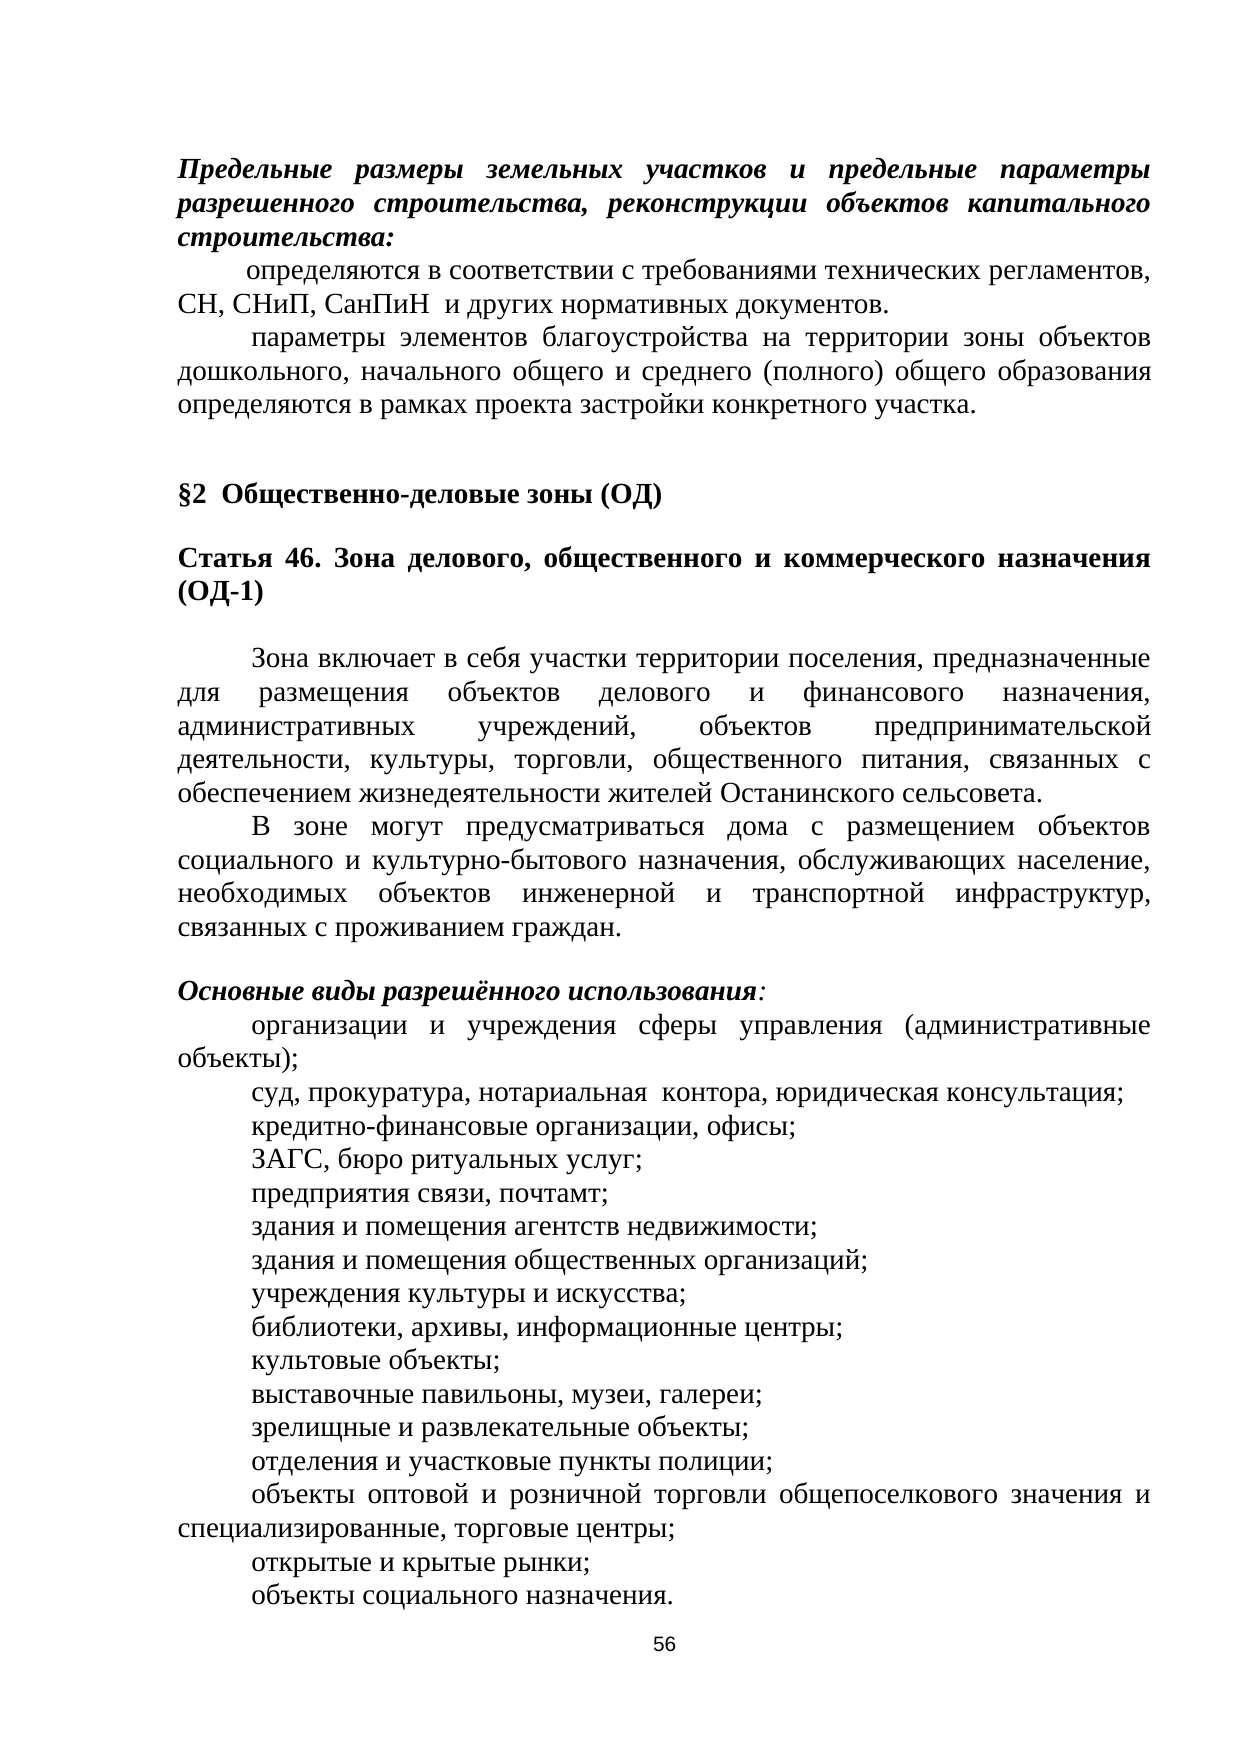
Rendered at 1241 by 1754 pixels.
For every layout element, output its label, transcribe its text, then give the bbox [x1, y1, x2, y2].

subtitle суд, прокуратура, нотариальная контора, юридическая консультация; [177, 1074, 1152, 1108]
text зрелищные и развлекательные объекты; [177, 1409, 1152, 1443]
text параметры элементов благоустройства на территории зоны объектов дошкольного, начального общего и среднего (полного) общего образования определяются в рамках проекта застройки конкретного участка. [177, 319, 1152, 420]
text объекты оптовой и розничной торговли общепоселкового значения и специализированные, торговые центры; [177, 1477, 1152, 1544]
subtitle открытые и крытые рынки; [177, 1544, 1152, 1577]
text организации и учреждения сферы управления (административные объекты); [177, 1007, 1152, 1074]
subtitle Предельные размеры земельных участков и предельные параметры разрешенного строительства, реконструкции объектов капитального строительства: [177, 152, 1152, 252]
text отделения и участковые пункты полиции; [177, 1443, 1152, 1477]
text В зоне могут предусматриваться дома с размещением объектов социального и культурно-бытового назначения, обслуживающих население, необходимых объектов инженерной и транспортной инфраструктур, связанных с проживанием граждан. [177, 808, 1152, 942]
subtitle §2 Общественно-деловые зоны (ОД) [177, 476, 1152, 510]
subtitle здания и помещения общественных организаций; [177, 1242, 1152, 1275]
subtitle здания и помещения агентств недвижимости; [177, 1208, 1152, 1242]
text кредитно-финансовые организации, офисы; [177, 1108, 1152, 1141]
subtitle Статья 46. Зона делового, общественного и коммерческого назначения (ОД-1) [177, 540, 1152, 607]
text предприятия связи, почтамт; [177, 1175, 1152, 1208]
text определяются в соответствии с требованиями технических регламентов, СН, СНиП, СанПиН и других нормативных документов. [177, 252, 1152, 319]
text выставочные павильоны, музеи, галереи; [177, 1376, 1152, 1409]
text учреждения культуры и искусства; [177, 1275, 1152, 1309]
text ЗАГС, бюро ритуальных услуг; [177, 1141, 1152, 1175]
subtitle объекты социального назначения. [177, 1577, 1152, 1611]
text Основные виды разрешённого использования: [177, 973, 1152, 1007]
text культовые объекты; [177, 1342, 1152, 1376]
text Зона включает в себя участки территории поселения, предназначенные для размещения объектов делового и финансового назначения, административных учреждений, объектов предпринимательской деятельности, культуры, торговли, общественного питания, связанных с обеспечением жизнедеятельности жителей Останинского сельсовета. [177, 641, 1152, 808]
subtitle библиотеки, архивы, информационные центры; [177, 1309, 1152, 1342]
